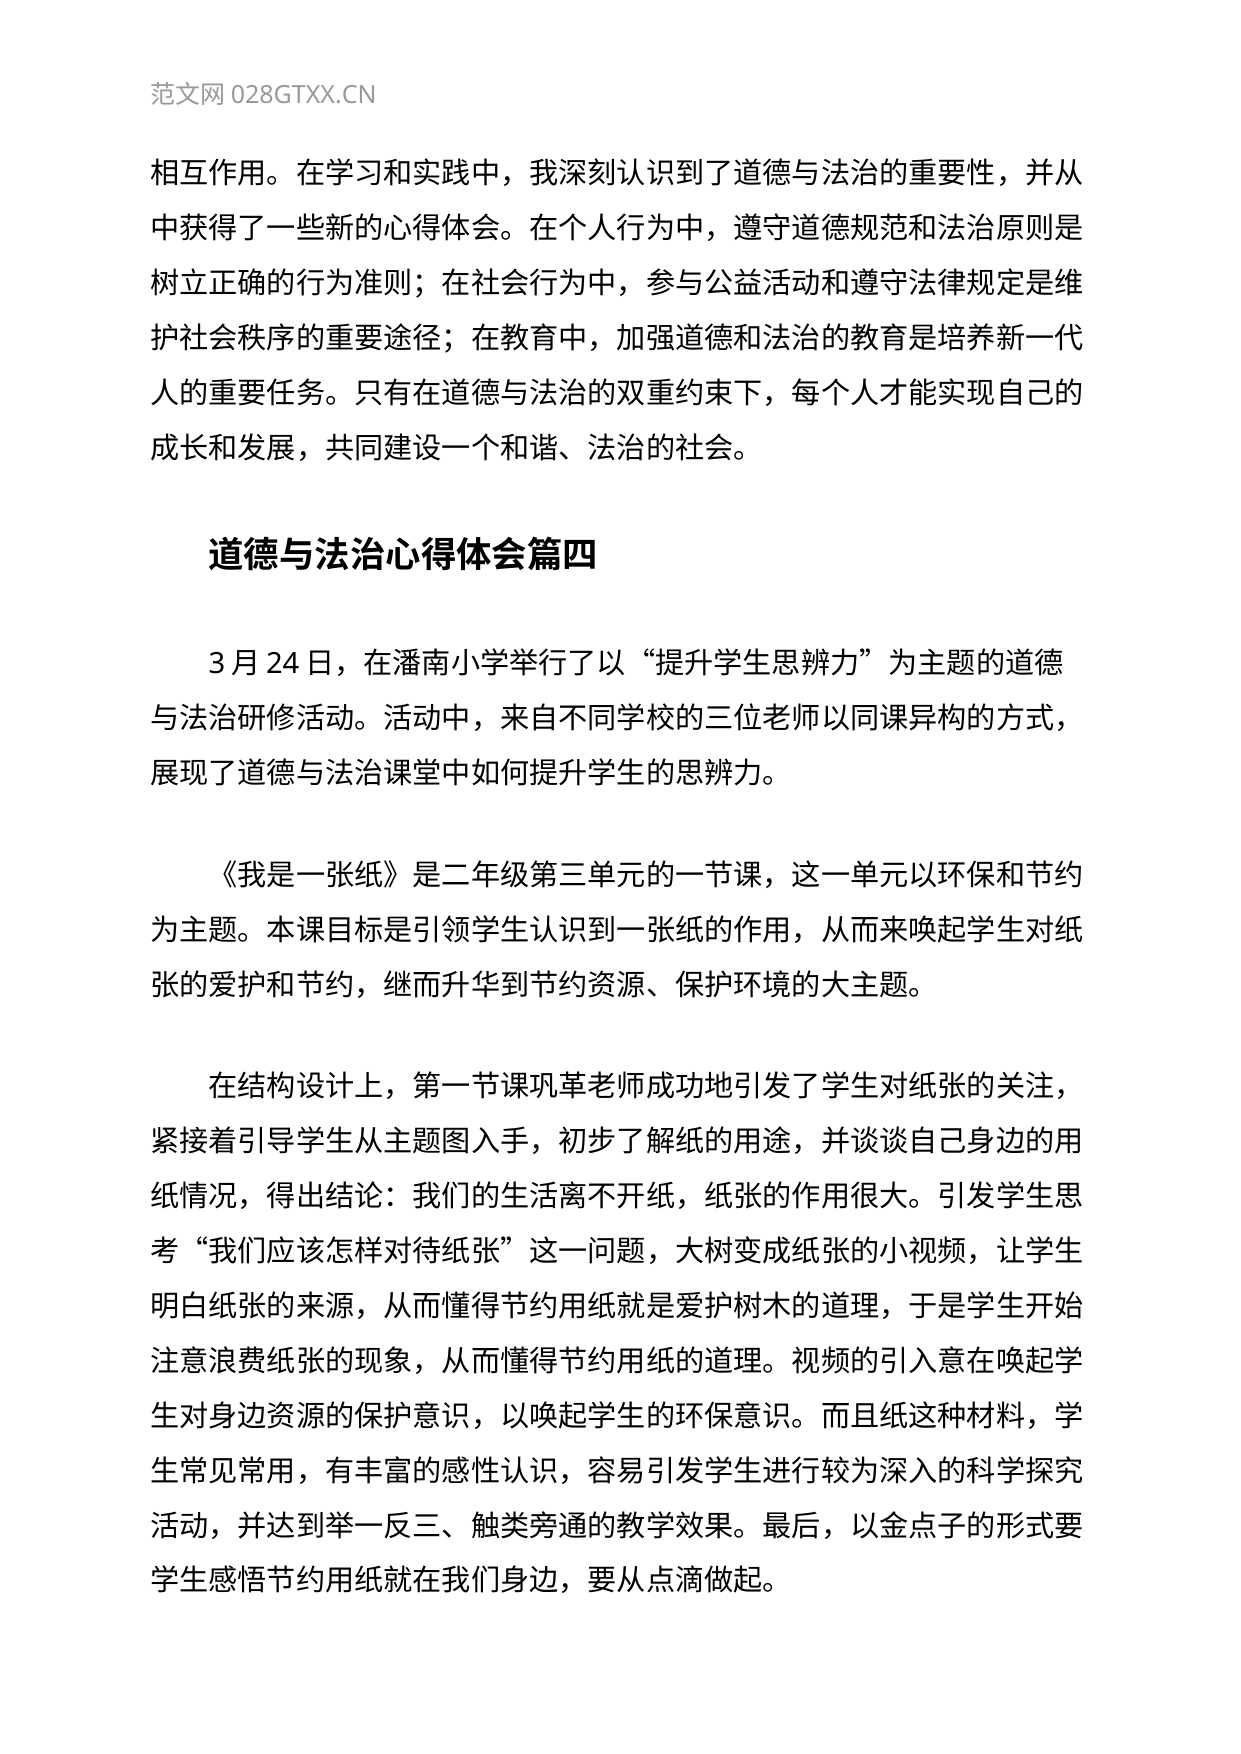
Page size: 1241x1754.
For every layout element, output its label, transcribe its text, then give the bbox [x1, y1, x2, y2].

text 3月24日，在潘南小学举行了以“提升学生思辨力”为主题的道德与法治研修活动。活动中，来自不同学校的三位老师以同课异构的方式，展现了道德与法治课堂中如何提升学生的思辨力。 [150, 640, 1090, 792]
text 道德与法治心得体会篇四 [150, 526, 1090, 577]
text 在结构设计上，第一节课巩革老师成功地引发了学生对纸张的关注，紧接着引导学生从主题图入手，初步了解纸的用途，并谈谈自己身边的用纸情况，得出结论：我们的生活离不开纸，纸张的作用很大。引发学生思考“我们应该怎样对待纸张”这一问题，大树变成纸张的小视频，让学生明白纸张的来源，从而懂得节约用纸就是爱护树木的道理，于是学生开始注意浪费纸张的现象，从而懂得节约用纸的道理。视频的引入意在唤起学生对身边资源的保护意识，以唤起学生的环保意识。而且纸这种材料，学生常见常用，有丰富的感性认识，容易引发学生进行较为深入的科学探究活动，并达到举一反三、触类旁通的教学效果。最后，以金点子的形式要学生感悟节约用纸就在我们身边，要从点滴做起。 [150, 1063, 1090, 1599]
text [150, 150, 1090, 467]
text 《我是一张纸》是二年级第三单元的一节课，这一单元以环保和节约为主题。本课目标是引领学生认识到一张纸的作用，从而来唤起学生对纸张的爱护和节约，继而升华到节约资源、保护环境的大主题。 [150, 851, 1090, 1003]
